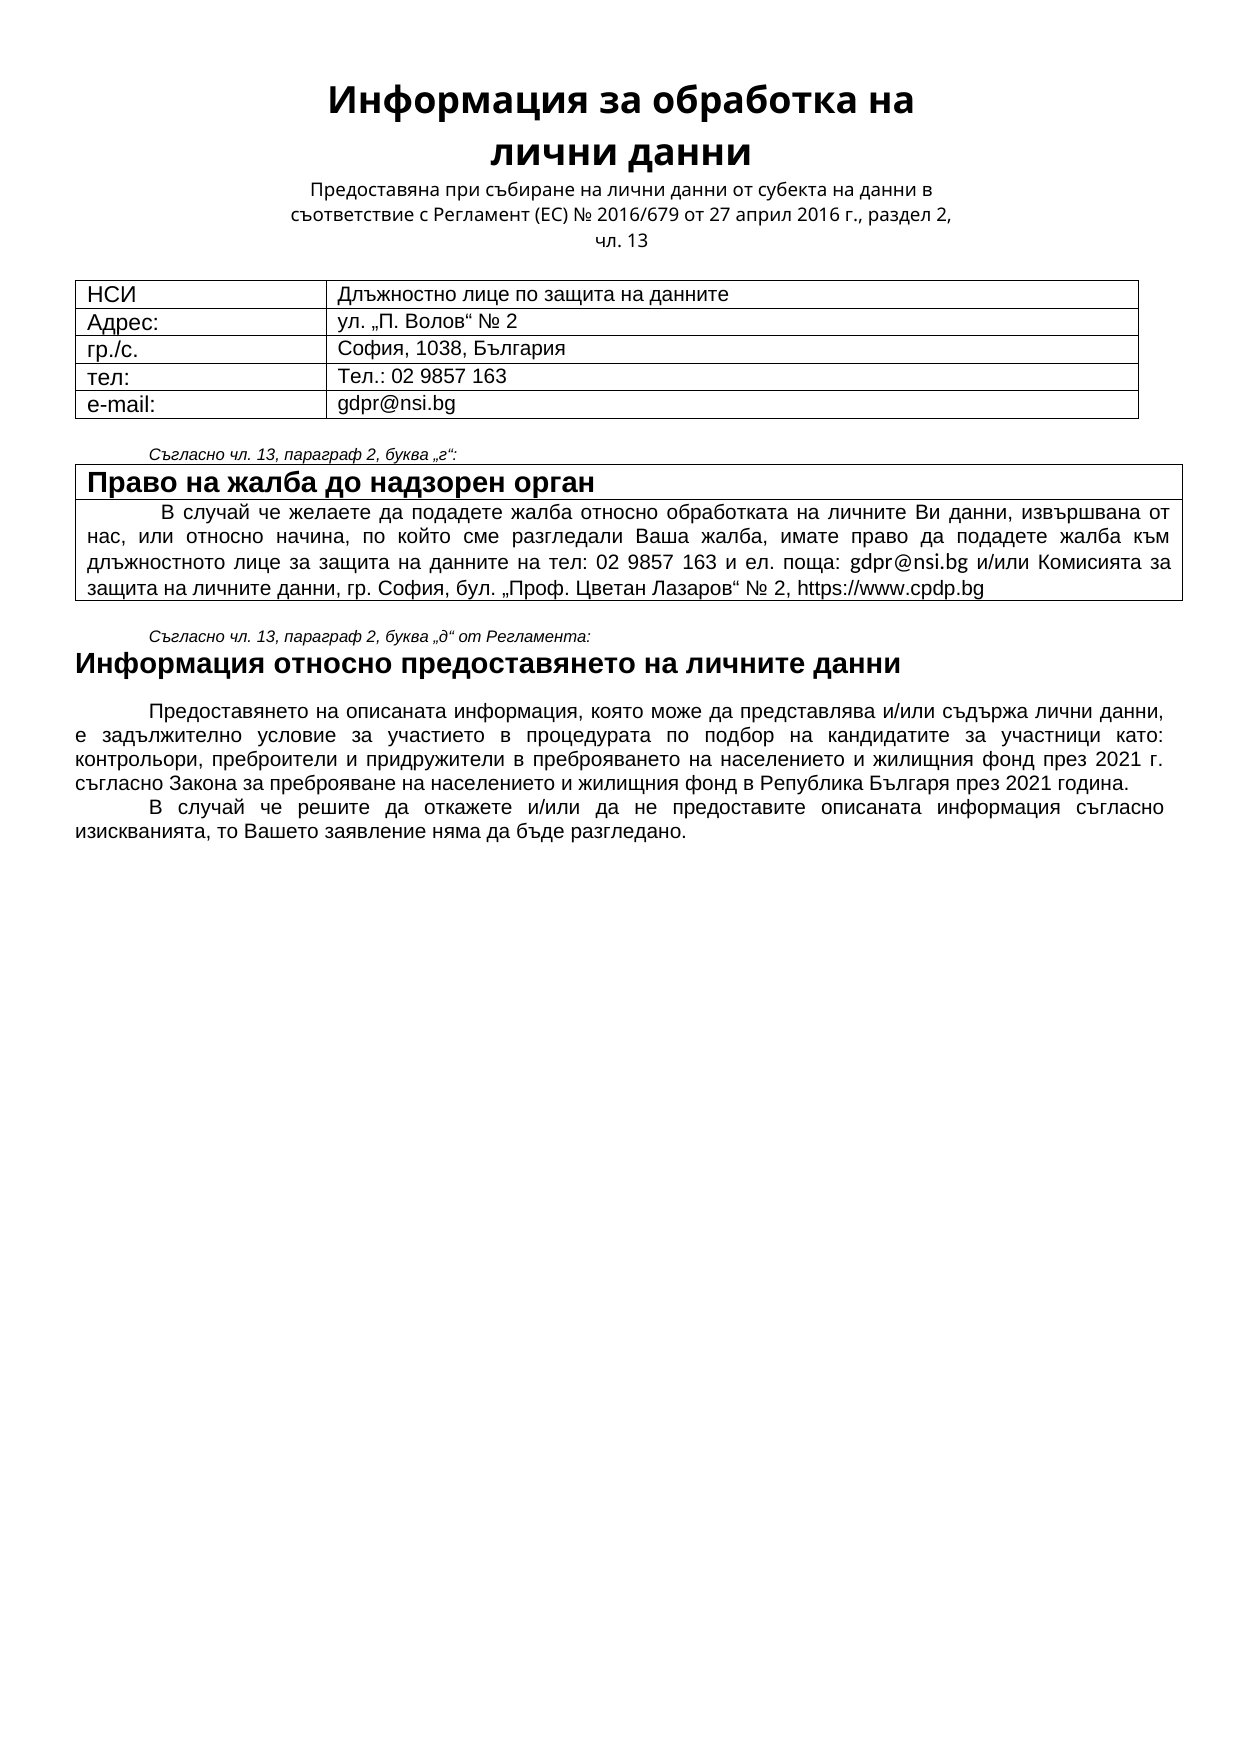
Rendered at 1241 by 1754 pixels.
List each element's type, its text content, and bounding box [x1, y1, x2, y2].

table_cell Тел.: 02 9857 163 [327, 364, 1138, 390]
table_cell София, 1038, България [327, 336, 1138, 363]
table_cell Длъжностно лице по защита на данните [327, 281, 1138, 308]
table_cell e-mail: [76, 391, 326, 417]
table_cell Адрес: [76, 309, 326, 335]
text Предоставянето на описаната информация, която може да представлява и/или съдържа лични данни, е задължително условие за участието в процедурата по подбор на кандидатите за участници като: контрольори, преброители и придружители в преброяването на населението и жилищния фонд през 2021 г. съгласно Закона за преброяване на населението и жилищния фонд в Република Българя през 2021 година. [75, 699, 1165, 794]
table_cell gdpr@nsi.bg [327, 391, 1138, 417]
text Съгласно чл. 13, параграф 2, буква „г“: [75, 445, 1165, 464]
table_header Право на жалба до надзорен орган [76, 465, 1182, 498]
table_cell В случай че желаете да подадете жалба относно обработката на личните Ви данни, извършвана от нас, или относно начина, по който сме разгледали Ваша жалба, имате право да подадете жалба към длъжностното лице за защита на данните на тел: 02 9857 163 и ел. поща: gdpr@nsi.bg и/или Комисията за защита на личните данни, гр. София, бул. „Проф. Цветан Лазаров“ № 2, https://www.cpdp.bg [76, 500, 1182, 599]
text Съгласно чл. 13, параграф 2, буква „д“ от Регламента: [75, 627, 1165, 646]
table_cell тел: [76, 364, 326, 390]
text Информация относно предоставянето на личните данни [75, 646, 1165, 679]
table_cell НСИ [76, 281, 326, 308]
text В случай че решите да откажете и/или да не предоставите описаната информация съгласно изискванията, то Вашето заявление няма да бъде разгледано. [75, 794, 1165, 842]
table_cell ул. „П. Волов“ № 2 [327, 309, 1138, 335]
table_cell гр./с. [76, 336, 326, 363]
